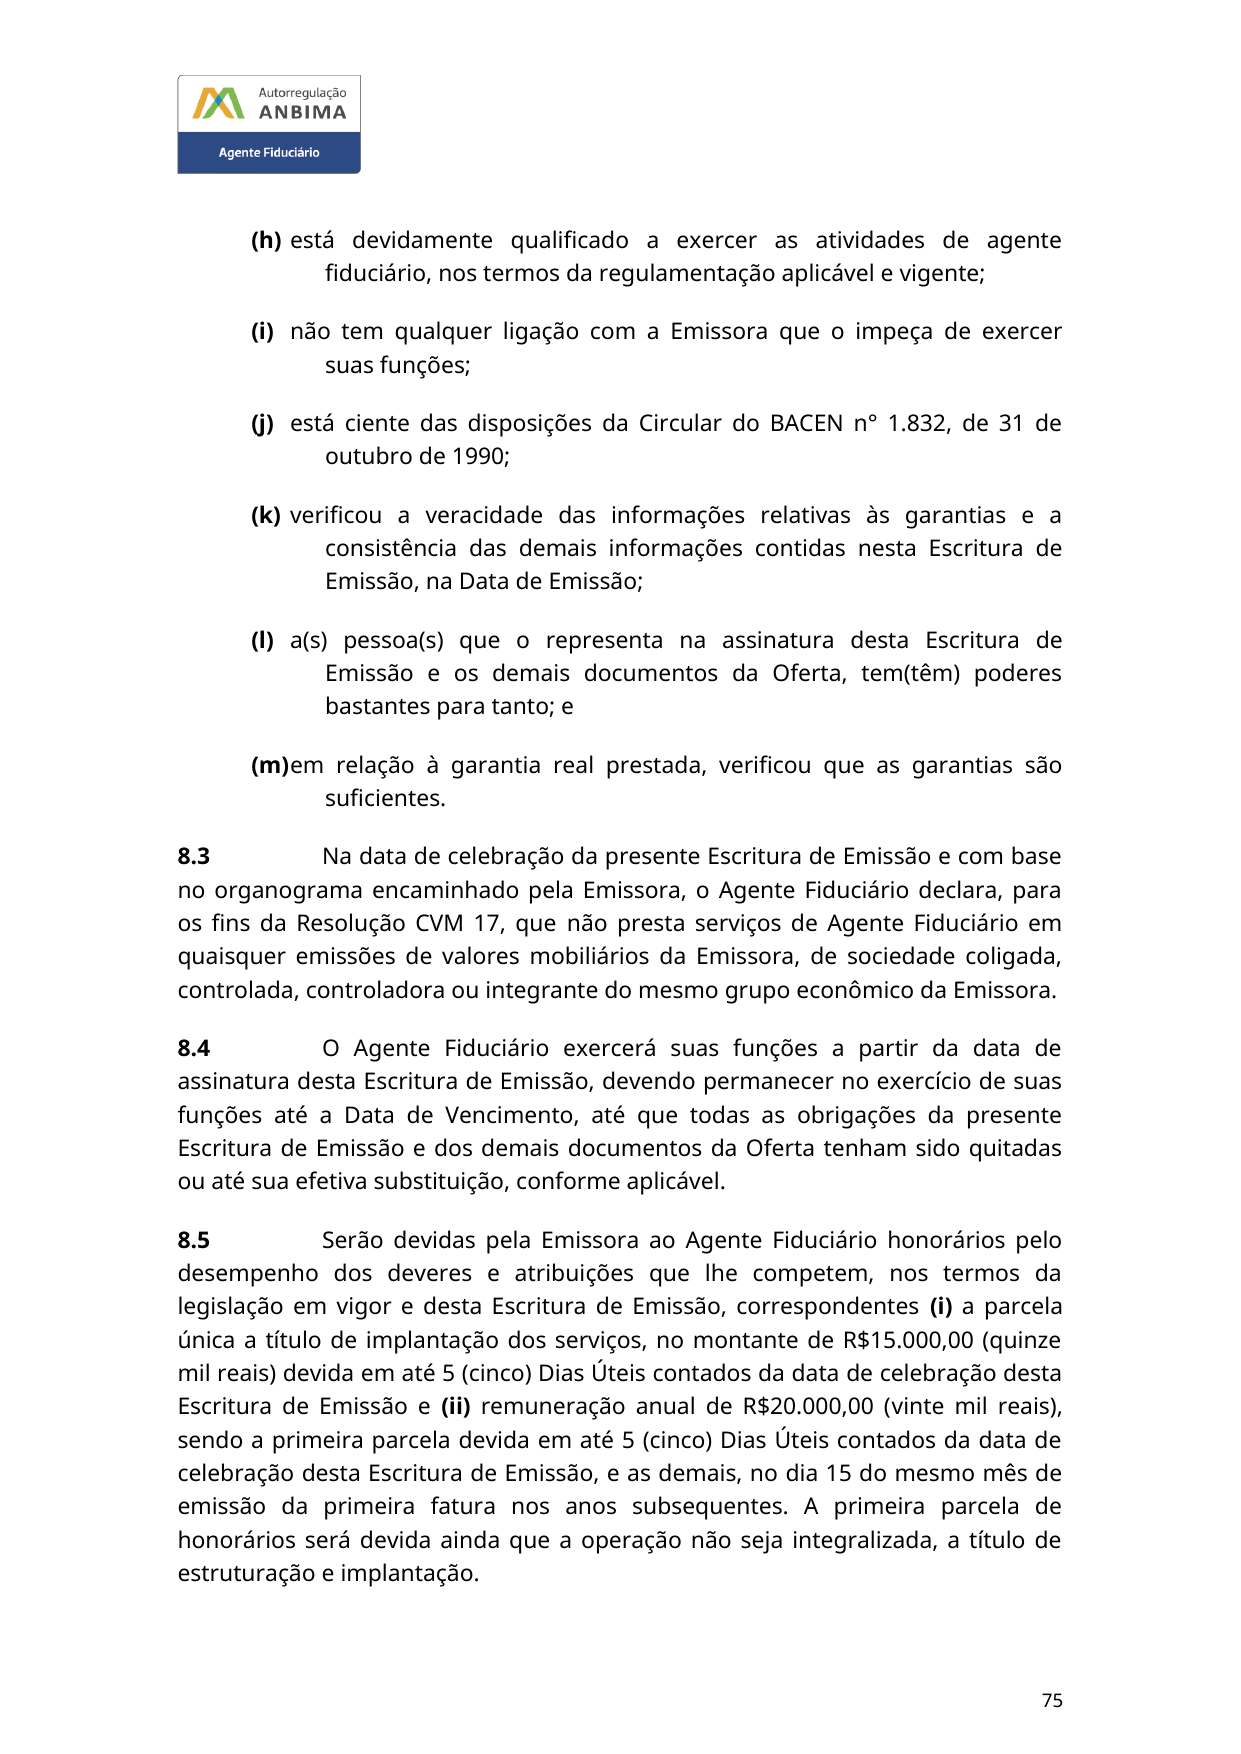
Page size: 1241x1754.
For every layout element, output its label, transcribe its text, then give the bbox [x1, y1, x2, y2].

text O Agente Fiduciário exercerá suas funções a partir da data de assinatura desta Escritura de Emissão, devendo permanecer no exercício de suas funções até a Data de Vencimento, até que todas as obrigações da presente Escritura de Emissão e dos demais documentos da Oferta tenham sido quitadas ou até sua efetiva substituição, conforme aplicável. [177, 1030, 1063, 1197]
list não tem qualquer ligação com a Emissora que o impeça de exercer suas funções; [251, 313, 1063, 380]
list verificou a veracidade das informações relativas às garantias e a consistência das demais informações contidas nesta Escritura de Emissão, na Data de Emissão; [251, 497, 1063, 597]
text Serão devidas pela Emissora ao Agente Fiduciário honorários pelo desempenho dos deveres e atribuições que lhe competem, nos termos da legislação em vigor e desta Escritura de Emissão, correspondentes (i) a parcela única a título de implantação dos serviços, no montante de R$15.000,00 (quinze mil reais) devida em até 5 (cinco) Dias Úteis contados da data de celebração desta Escritura de Emissão e (ii) remuneração anual de R$20.000,00 (vinte mil reais), sendo a primeira parcela devida em até 5 (cinco) Dias Úteis contados da data de celebração desta Escritura de Emissão, e as demais, no dia 15 do mesmo mês de emissão da primeira fatura nos anos subsequentes. A primeira parcela de honorários será devida ainda que a operação não seja integralizada, a título de estruturação e implantação. [177, 1222, 1063, 1588]
list em relação à garantia real prestada, verificou que as garantias são suficientes. [251, 747, 1063, 813]
list a(s) pessoa(s) que o representa na assinatura desta Escritura de Emissão e os demais documentos da Oferta, tem(têm) poderes bastantes para tanto; e [251, 622, 1063, 722]
picture [177, 75, 361, 174]
list está ciente das disposições da Circular do BACEN n° 1.832, de 31 de outubro de 1990; [251, 405, 1063, 472]
text Na data de celebração da presente Escritura de Emissão e com base no organograma encaminhado pela Emissora, o Agente Fiduciário declara, para os fins da Resolução CVM 17, que não presta serviços de Agente Fiduciário em quaisquer emissões de valores mobiliários da Emissora, de sociedade coligada, controlada, controladora ou integrante do mesmo grupo econômico da Emissora. [177, 838, 1063, 1005]
list está devidamente qualificado a exercer as atividades de agente fiduciário, nos termos da regulamentação aplicável e vigente; [251, 222, 1063, 288]
